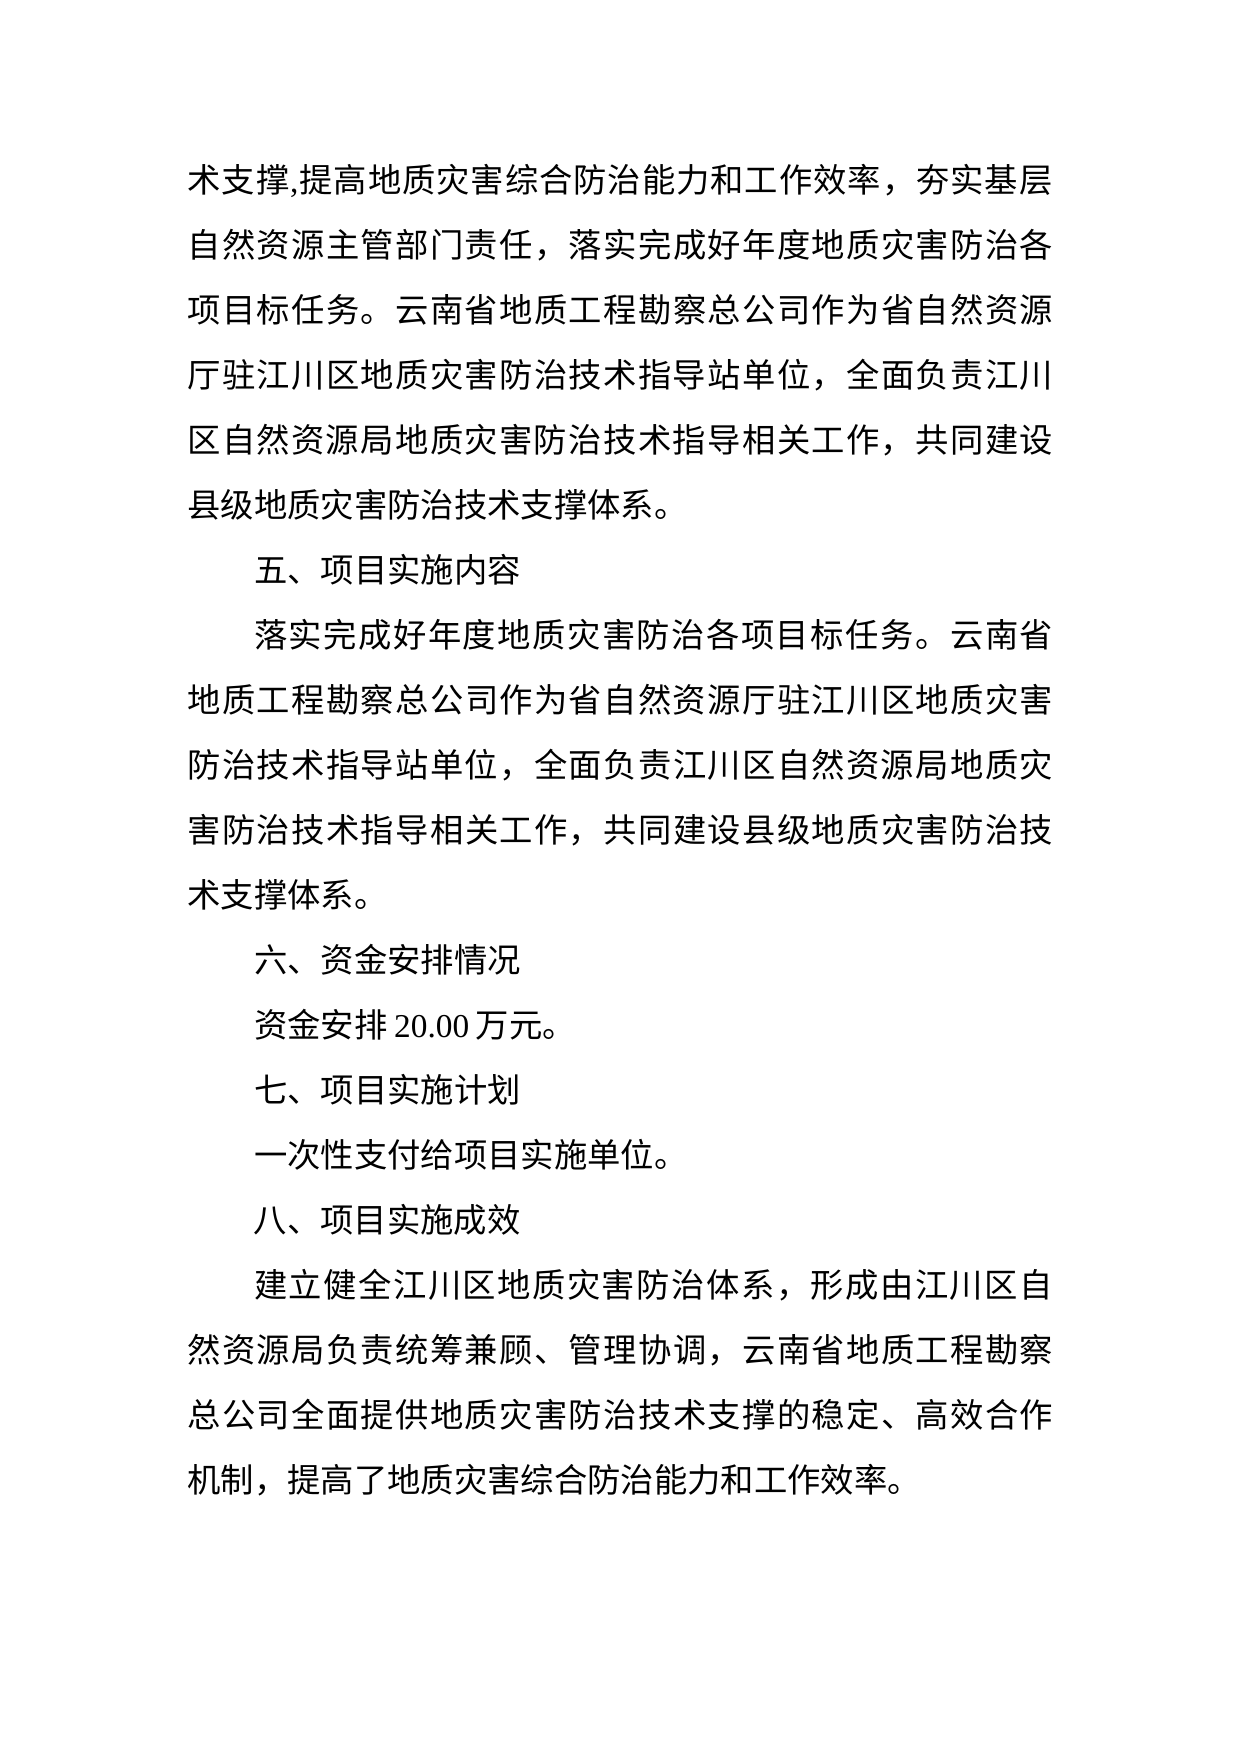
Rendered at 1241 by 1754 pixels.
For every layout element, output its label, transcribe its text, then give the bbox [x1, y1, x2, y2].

text 落实完成好年度地质灾害防治各项目标任务。云南省地质工程勘察总公司作为省自然资源厅驻江川区地质灾害防治技术指导站单位，全面负责江川区自然资源局地质灾害防治技术指导相关工作，共同建设县级地质灾害防治技术支撑体系。 [187, 601, 1053, 926]
text 资金安排20.00万元。 [187, 991, 1053, 1056]
text 建立健全江川区地质灾害防治体系，形成由江川区自然资源局负责统筹兼顾、管理协调，云南省地质工程勘察总公司全面提供地质灾害防治技术支撑的稳定、高效合作机制，提高了地质灾害综合防治能力和工作效率。 [187, 1251, 1053, 1511]
text 六、资金安排情况 [254, 926, 1053, 991]
text 一次性支付给项目实施单位。 [187, 1121, 1053, 1186]
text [187, 146, 1053, 536]
text 八、项目实施成效 [254, 1186, 1053, 1251]
text 五、项目实施内容 [254, 536, 1053, 601]
text 七、项目实施计划 [187, 1056, 1053, 1121]
